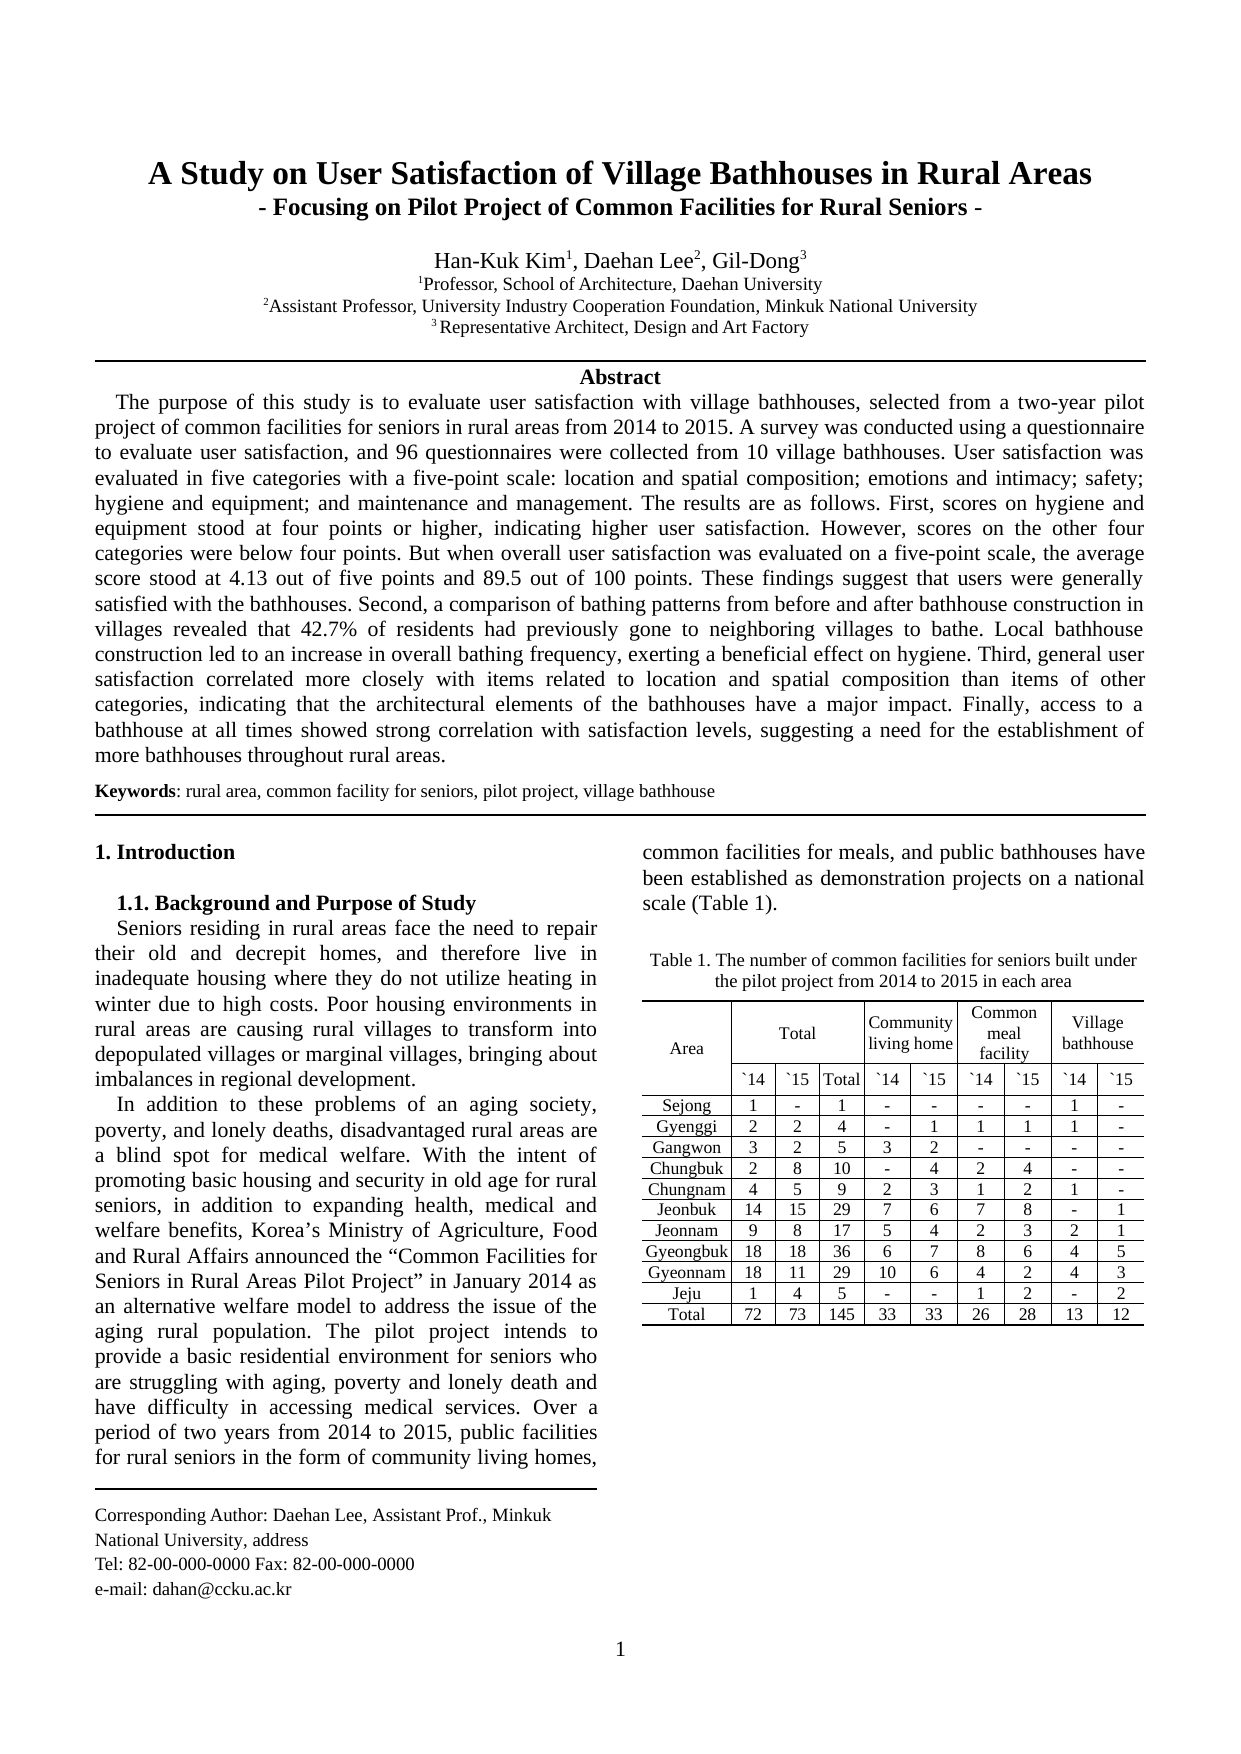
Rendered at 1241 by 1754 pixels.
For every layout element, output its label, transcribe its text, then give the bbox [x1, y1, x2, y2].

table_cell - [911, 1096, 957, 1115]
table_cell 6 [911, 1262, 957, 1282]
table_cell 3 [865, 1137, 910, 1157]
table_cell Community living home [865, 1002, 957, 1063]
table_cell 3 [732, 1137, 775, 1157]
table_cell Gyenggi [642, 1116, 731, 1136]
text 1Professor, School of Architecture, Daehan University [94, 273, 1146, 295]
table_cell Gyeongbuk [642, 1241, 731, 1261]
table_cell 36 [820, 1241, 864, 1261]
table_cell Common meal facility [958, 1002, 1051, 1063]
table_cell 1 [958, 1283, 1004, 1303]
table_cell - [1005, 1137, 1051, 1157]
table_cell 1 [958, 1179, 1004, 1199]
table_cell 8 [1005, 1200, 1051, 1219]
table_cell - [1052, 1158, 1097, 1178]
table_cell - [865, 1283, 910, 1303]
table_cell - [958, 1096, 1004, 1115]
table_cell `14 [1052, 1064, 1097, 1094]
table_cell 29 [820, 1200, 864, 1219]
table_cell 1 [1005, 1116, 1051, 1136]
table_cell 2 [732, 1158, 775, 1178]
table_cell - [865, 1116, 910, 1136]
table_cell - [1052, 1200, 1097, 1219]
table_cell `14 [732, 1064, 775, 1094]
table_cell 4 [911, 1158, 957, 1178]
table_cell 1 [911, 1116, 957, 1136]
table_cell 4 [1005, 1158, 1051, 1178]
table_cell 33 [865, 1304, 910, 1324]
table_cell 5 [820, 1283, 864, 1303]
table_cell 1 [732, 1283, 775, 1303]
table_cell 4 [1052, 1262, 1097, 1282]
table_cell 12 [1098, 1304, 1144, 1324]
table_cell 7 [911, 1241, 957, 1261]
table_cell 3 [911, 1179, 957, 1199]
table_cell 8 [958, 1241, 1004, 1261]
table_cell 11 [776, 1262, 819, 1282]
table_cell 1 [1052, 1116, 1097, 1136]
table_cell 2 [1098, 1283, 1144, 1303]
table_cell 4 [820, 1116, 864, 1136]
table_cell 18 [732, 1262, 775, 1282]
table_header Table 1. The number of common facilities for seniors built under the pilot project from 2014 to 2015 in each area [642, 940, 1144, 1000]
table_cell 6 [911, 1200, 957, 1219]
text 1.1. Background and Purpose of Study [94, 890, 598, 915]
text Tel: 82-00-000-0000 Fax: 82-00-000-0000 [94, 1551, 597, 1576]
table_cell 5 [820, 1137, 864, 1157]
table_cell Gangwon [642, 1137, 731, 1157]
table_cell - [865, 1158, 910, 1178]
table_cell 4 [776, 1283, 819, 1303]
text In addition to these problems of an aging society, poverty, and lonely deaths, disadvantaged rural areas are a blind spot for medical welfare. With the intent of promoting basic housing and security in old age for rural seniors, in addition to expanding health, medical and welfare benefits, Korea’s Ministry of Agriculture, Food and Rural Affairs announced the “Common Facilities for Seniors in Rural Areas Pilot Project” in January 2014 as an alternative welfare model to address the issue of the aging rural population. The pilot project intends to provide a basic residential environment for seniors who are struggling with aging, poverty and lonely death and have difficulty in accessing medical services. Over a period of two years from 2014 to 2015, public facilities for rural seniors in the form of community living homes, common facilities for meals, and public bathhouses have been established as demonstration projects on a national scale (Table 1). [94, 1091, 598, 1469]
table_cell 3 [1005, 1221, 1051, 1240]
table_cell 14 [732, 1200, 775, 1219]
table_cell Jeju [642, 1283, 731, 1303]
table_cell Total [642, 1304, 731, 1324]
table_cell 15 [776, 1200, 819, 1219]
table_cell 10 [865, 1262, 910, 1282]
text Seniors residing in rural areas face the need to repair their old and decrepit homes, and therefore live in inadequate housing where they do not utilize heating in winter due to high costs. Poor housing environments in rural areas are causing rural villages to transform into depopulated villages or marginal villages, bringing about imbalances in regional development. [94, 915, 598, 1091]
table_cell 7 [958, 1200, 1004, 1219]
table_cell 17 [820, 1221, 864, 1240]
table_cell `15 [1005, 1064, 1051, 1094]
table_cell - [911, 1283, 957, 1303]
table_cell Gyeonnam [642, 1262, 731, 1282]
text Keywords: rural area, common facility for seniors, pilot project, village bathhouse [94, 779, 1146, 801]
table_cell Jeonnam [642, 1221, 731, 1240]
table_cell 4 [911, 1221, 957, 1240]
table_cell - [1098, 1116, 1144, 1136]
table_cell Village bathhouse [1052, 1002, 1144, 1063]
table_cell 1 [1098, 1221, 1144, 1240]
table_cell - [776, 1096, 819, 1115]
table_cell 2 [958, 1158, 1004, 1178]
table_cell Total [820, 1064, 864, 1094]
table_cell 29 [820, 1262, 864, 1282]
text A Study on User Satisfaction of Village Bathhouses in Rural Areas [94, 153, 1146, 192]
table_cell 26 [958, 1304, 1004, 1324]
table_cell 1 [958, 1116, 1004, 1136]
table_cell 28 [1005, 1304, 1051, 1324]
table_cell 2 [1005, 1262, 1051, 1282]
table_cell 8 [776, 1221, 819, 1240]
table_cell 18 [732, 1241, 775, 1261]
table_cell 2 [1052, 1221, 1097, 1240]
table_cell - [865, 1096, 910, 1115]
table_cell 1 [820, 1096, 864, 1115]
table_cell 33 [911, 1304, 957, 1324]
text - Focusing on Pilot Project of Common Facilities for Rural Seniors - [94, 192, 1146, 221]
table_cell 4 [732, 1179, 775, 1199]
table_cell 13 [1052, 1304, 1097, 1324]
table_cell 8 [776, 1158, 819, 1178]
table_cell Sejong [642, 1096, 731, 1115]
table_cell - [1098, 1137, 1144, 1157]
table_cell 6 [1005, 1241, 1051, 1261]
text Han-Kuk Kim1, Daehan Lee2, Gil-Dong3 [94, 247, 1146, 273]
table_cell - [1098, 1158, 1144, 1178]
table_cell 1 [1052, 1096, 1097, 1115]
table_cell - [1005, 1096, 1051, 1115]
table_cell 2 [911, 1137, 957, 1157]
text The purpose of this study is to evaluate user satisfaction with village bathhouses, selected from a two-year pilot project of common facilities for seniors in rural areas from 2014 to 2015. A survey was conducted using a questionnaire to evaluate user satisfaction, and 96 questionnaires were collected from 10 village bathhouses. User satisfaction was evaluated in five categories with a five-point scale: location and spatial composition; emotions and intimacy; safety; hygiene and equipment; and maintenance and management. The results are as follows. First, scores on hygiene and equipment stood at four points or higher, indicating higher user satisfaction. However, scores on the other four categories were below four points. But when overall user satisfaction was evaluated on a five-point scale, the average score stood at 4.13 out of five points and 89.5 out of 100 points. These findings suggest that users were generally satisfied with the bathhouses. Second, a comparison of bathing patterns from before and after bathhouse construction in villages revealed that 42.7% of residents had previously gone to neighboring villages to bathe. Local bathhouse construction led to an increase in overall bathing frequency, exerting a beneficial effect on hygiene. Third, general user satisfaction correlated more closely with items related to location and spatial composition than items of other categories, indicating that the architectural elements of the bathhouses have a major impact. Finally, access to a bathhouse at all times showed strong correlation with satisfaction levels, suggesting a need for the establishment of more bathhouses throughout rural areas. [94, 389, 1146, 767]
table_cell 4 [1052, 1241, 1097, 1261]
table_cell 145 [820, 1304, 864, 1324]
table_cell 2 [1005, 1179, 1051, 1199]
table_cell Area [642, 1002, 731, 1094]
table_cell `15 [911, 1064, 957, 1094]
table_cell 10 [820, 1158, 864, 1178]
text Abstract [94, 361, 1146, 389]
text 2Assistant Professor, University Industry Cooperation Foundation, Minkuk National University [94, 295, 1146, 316]
table_cell - [1098, 1179, 1144, 1199]
table_cell Chungbuk [642, 1158, 731, 1178]
table_cell 72 [732, 1304, 775, 1324]
table_cell 7 [865, 1200, 910, 1219]
text Corresponding Author: Daehan Lee, Assistant Prof., Minkuk National University, address [94, 1496, 597, 1551]
table_cell 2 [776, 1137, 819, 1157]
table_cell - [1052, 1283, 1097, 1303]
table_cell 2 [1005, 1283, 1051, 1303]
table_cell 9 [820, 1179, 864, 1199]
table_cell - [958, 1137, 1004, 1157]
table_cell 2 [958, 1221, 1004, 1240]
table_cell `14 [958, 1064, 1004, 1094]
table_cell 5 [1098, 1241, 1144, 1261]
table_cell Chungnam [642, 1179, 731, 1199]
table_cell 6 [865, 1241, 910, 1261]
table_cell Jeonbuk [642, 1200, 731, 1219]
table_cell `15 [776, 1064, 819, 1094]
table_cell 1 [732, 1096, 775, 1115]
table_cell 2 [776, 1116, 819, 1136]
table_cell - [1052, 1137, 1097, 1157]
table_cell 18 [776, 1241, 819, 1261]
table_cell - [1098, 1096, 1144, 1115]
table_cell 9 [732, 1221, 775, 1240]
table_cell 1 [1098, 1200, 1144, 1219]
table_cell 2 [865, 1179, 910, 1199]
table_cell 3 [1098, 1262, 1144, 1282]
text 3 Representative Architect, Design and Art Factory [94, 316, 1146, 338]
table_cell Total [732, 1002, 864, 1063]
text 1. Introduction [94, 839, 598, 864]
table_cell 2 [732, 1116, 775, 1136]
table_cell 73 [776, 1304, 819, 1324]
table_cell 4 [958, 1262, 1004, 1282]
table_cell `14 [865, 1064, 910, 1094]
table_cell 5 [776, 1179, 819, 1199]
table_cell `15 [1098, 1064, 1144, 1094]
text e-mail: dahan@ccku.ac.kr [94, 1576, 597, 1600]
table_cell 5 [865, 1221, 910, 1240]
table_cell 1 [1052, 1179, 1097, 1199]
